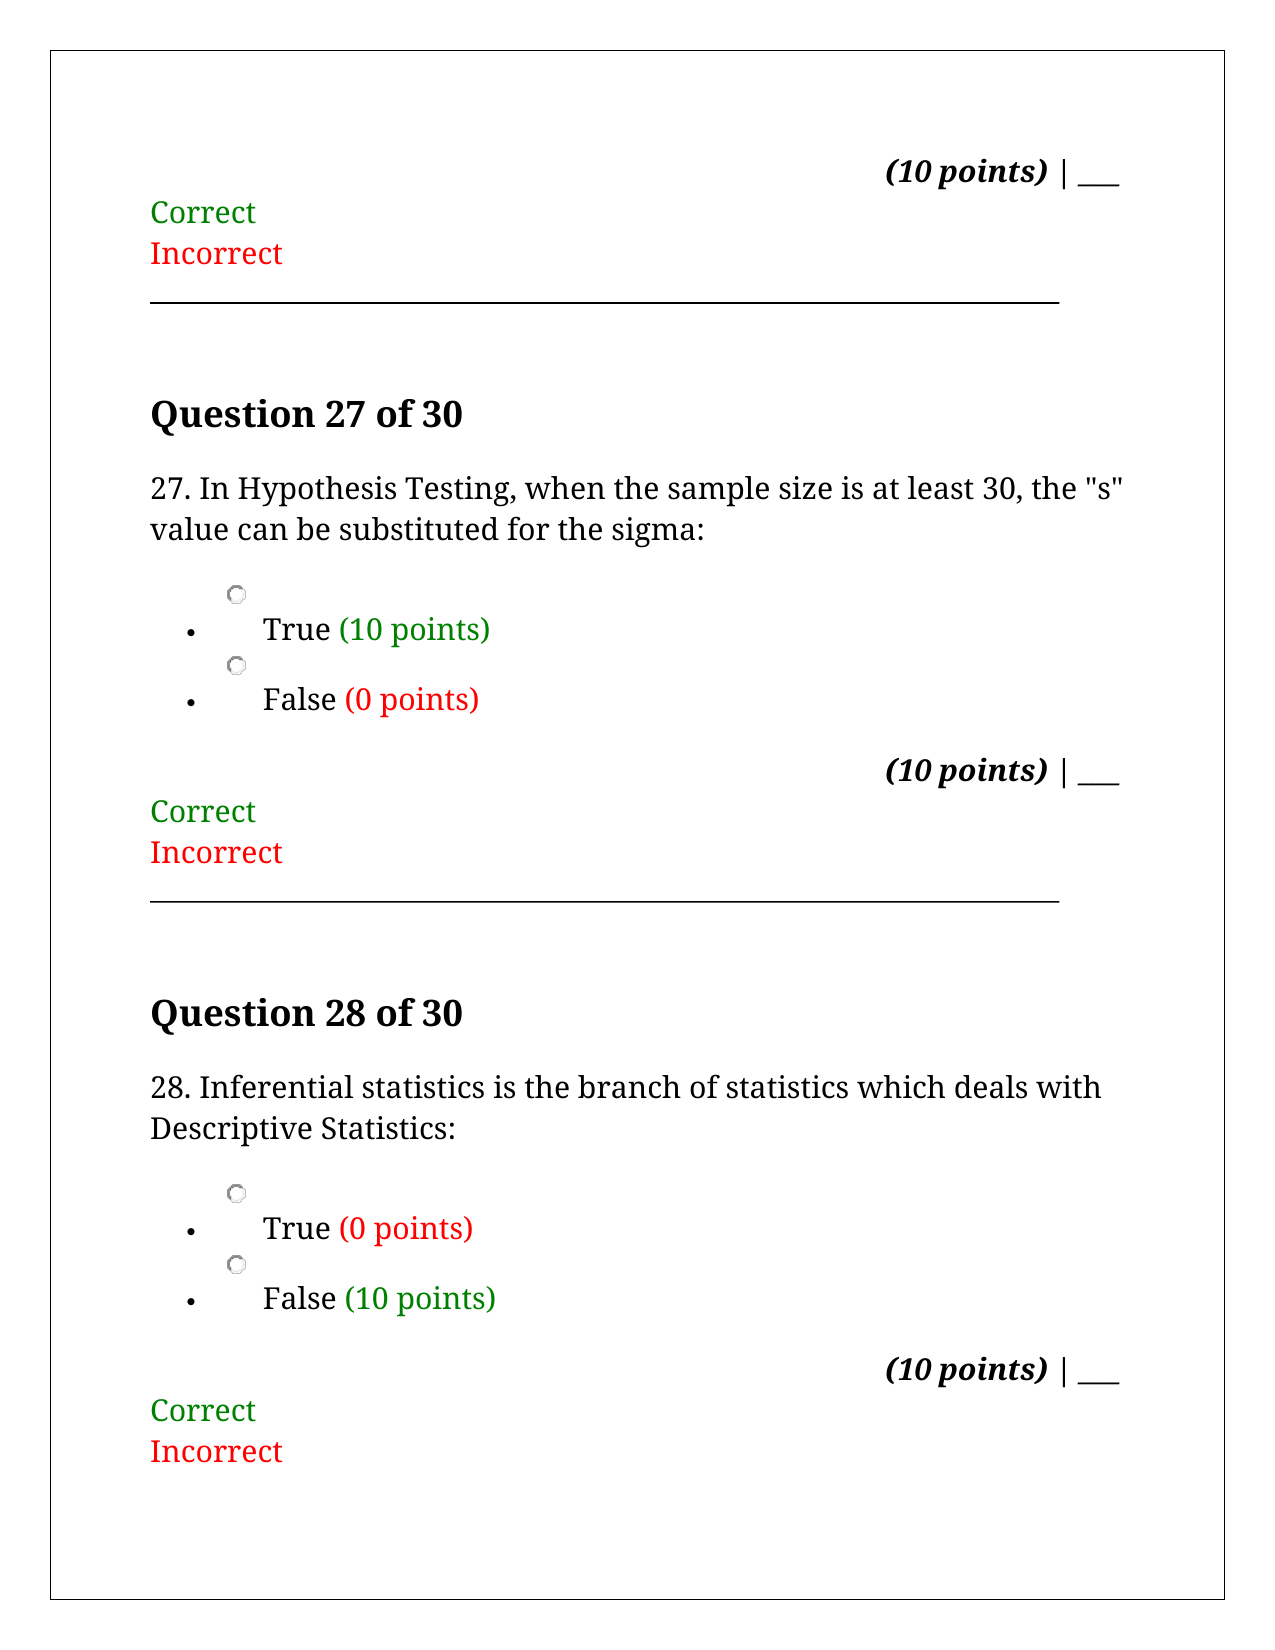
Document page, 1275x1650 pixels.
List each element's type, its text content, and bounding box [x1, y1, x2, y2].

text 27. In Hypothesis Testing, when the sample size is at least 30, the "s" value can be substituted for the sigma: [150, 467, 1125, 549]
text (10 points) | ___ [150, 1348, 1125, 1389]
text Question 28 of 30 [150, 987, 1125, 1037]
list False (10 points) [187, 1248, 1125, 1318]
text Question 27 of 30 [150, 388, 1125, 438]
text Incorrect [150, 831, 1125, 872]
text Correct [150, 191, 1125, 232]
text (10 points) | ___ [150, 749, 1125, 790]
list True (10 points) [187, 578, 1125, 649]
list False (0 points) [187, 649, 1125, 720]
text Incorrect [150, 1430, 1125, 1471]
text Incorrect [150, 232, 1125, 273]
text 28. Inferential statistics is the branch of statistics which deals with Descriptive Statistics: [150, 1066, 1125, 1148]
text (10 points) | ___ [150, 150, 1125, 191]
text Correct [150, 1389, 1125, 1430]
list True (0 points) [187, 1177, 1125, 1248]
text Correct [150, 790, 1125, 831]
